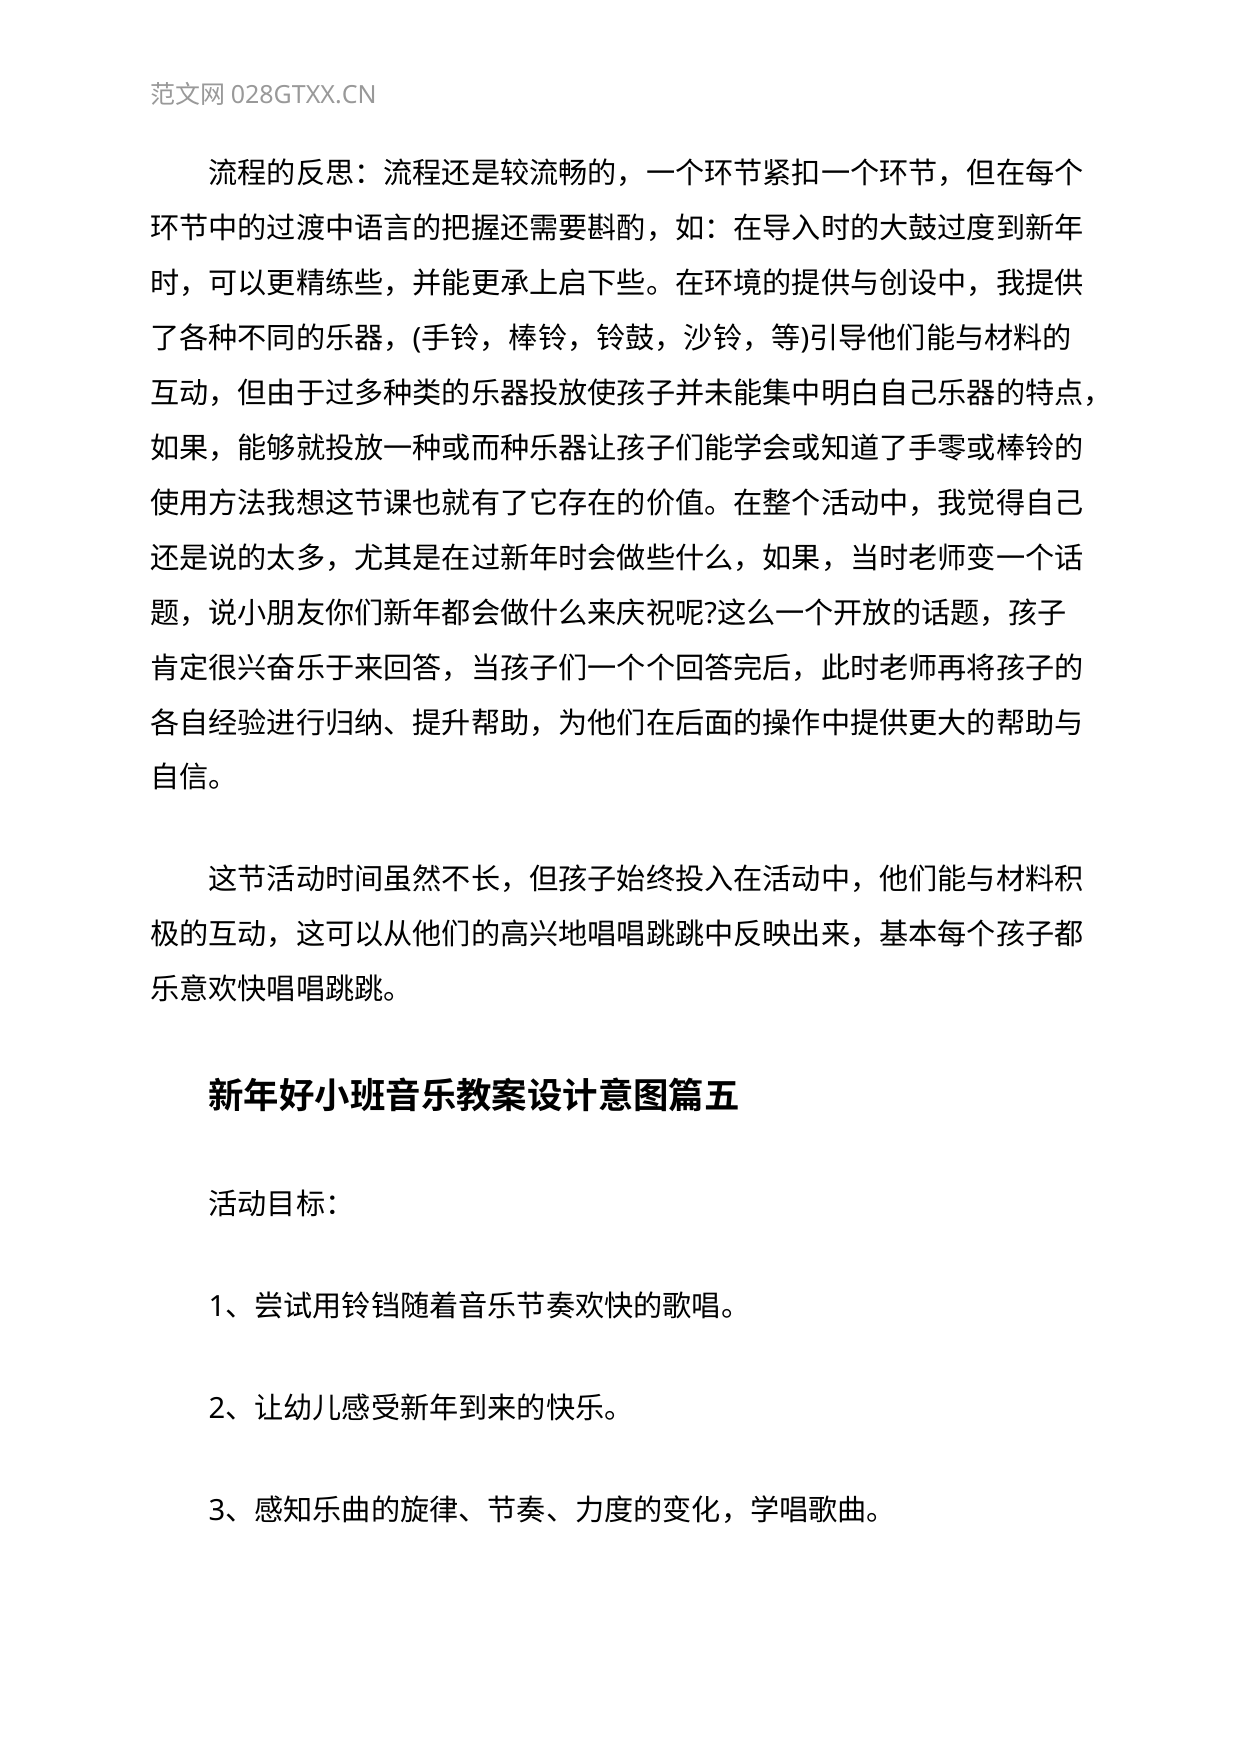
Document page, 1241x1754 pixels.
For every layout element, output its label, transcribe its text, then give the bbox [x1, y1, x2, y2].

text 活动目标： [150, 1181, 1090, 1223]
text 新年好小班音乐教案设计意图篇五 [150, 1067, 1090, 1119]
text 2、让幼儿感受新年到来的快乐。 [150, 1384, 1090, 1427]
text 3、感知乐曲的旋律、节奏、力度的变化，学唱歌曲。 [150, 1487, 1090, 1529]
text 1、尝试用铃铛随着音乐节奏欢快的歌唱。 [150, 1283, 1090, 1325]
text 这节活动时间虽然不长，但孩子始终投入在活动中，他们能与材料积极的互动，这可以从他们的高兴地唱唱跳跳中反映出来，基本每个孩子都乐意欢快唱唱跳跳。 [150, 856, 1090, 1008]
text 流程的反思：流程还是较流畅的，一个环节紧扣一个环节，但在每个环节中的过渡中语言的把握还需要斟酌，如：在导入时的大鼓过度到新年时，可以更精练些，并能更承上启下些。在环境的提供与创设中，我提供了各种不同的乐器，(手铃，棒铃，铃鼓，沙铃，等)引导他们能与材料的互动，但由于过多种类的乐器投放使孩子并未能集中明白自己乐器的特点，如果，能够就投放一种或而种乐器让孩子们能学会或知道了手零或棒铃的使用方法我想这节课也就有了它存在的价值。在整个活动中，我觉得自己还是说的太多，尤其是在过新年时会做些什么，如果，当时老师变一个话题，说小朋友你们新年都会做什么来庆祝呢?这么一个开放的话题，孩子肯定很兴奋乐于来回答，当孩子们一个个回答完后，此时老师再将孩子的各自经验进行归纳、提升帮助，为他们在后面的操作中提供更大的帮助与自信。 [150, 150, 1090, 796]
